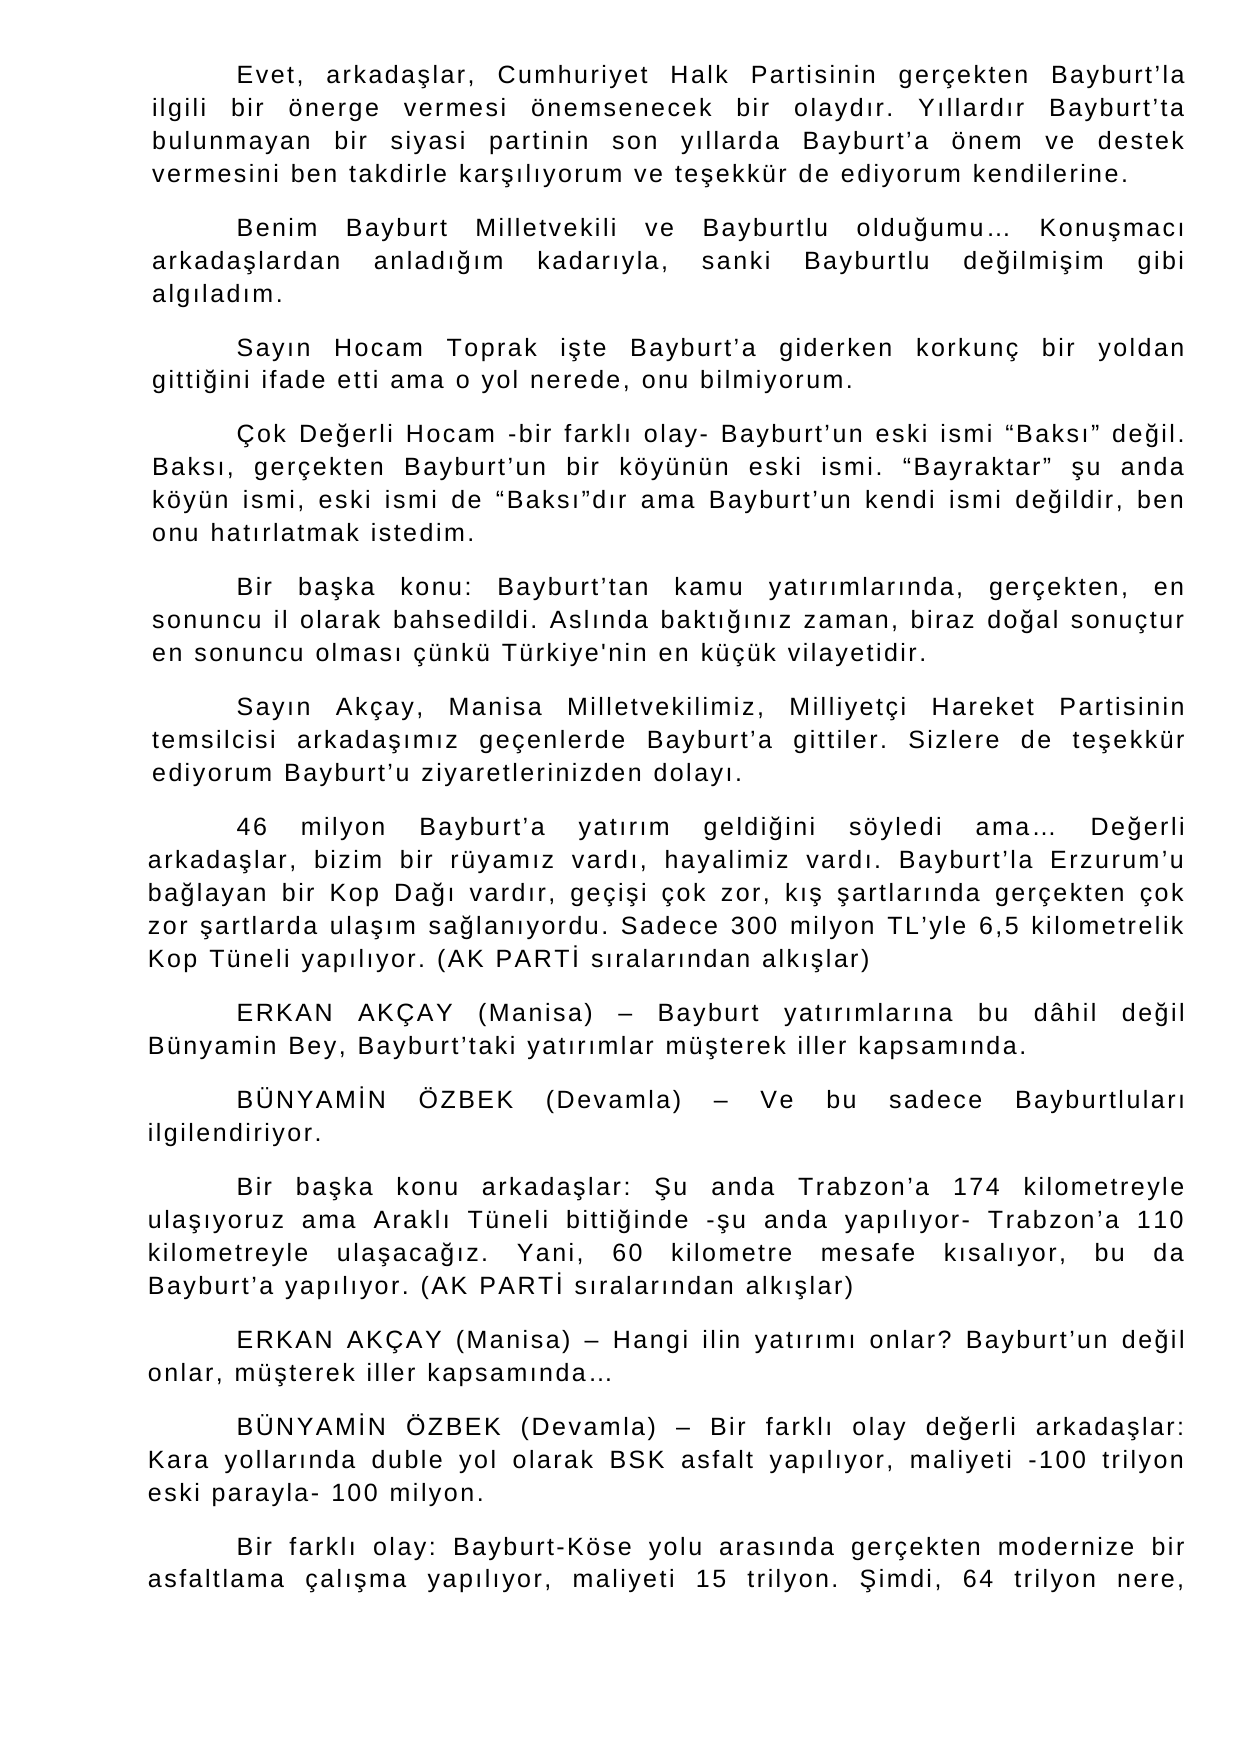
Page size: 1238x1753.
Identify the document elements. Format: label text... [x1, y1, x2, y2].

text ERKAN AKÇAY (Manisa) – Bayburt yatırımlarına bu dâhil değil Bünyamin Bey, Bayburt’taki yatırımlar müşterek iller kapsamında. [148, 998, 1186, 1060]
text Sayın Hocam Toprak işte Bayburt’a giderken korkunç bir yoldan gittiğini ifade etti ama o yol nerede, onu bilmiyorum. [152, 332, 1186, 394]
text ERKAN AKÇAY (Manisa) – Hangi ilin yatırımı onlar? Bayburt’un değil onlar, müşterek iller kapsamında… [148, 1325, 1186, 1386]
text Benim Bayburt Milletvekili ve Bayburtlu olduğumu… Konuşmacı arkadaşlardan anladığım kadarıyla, sanki Bayburtlu değilmişim gibi algıladım. [152, 213, 1186, 307]
text BÜNYAMİN ÖZBEK (Devamla) – Bir farklı olay değerli arkadaşlar: Kara yollarında duble yol olarak BSK asfalt yapılıyor, maliyeti -100 trilyon eski parayla- 100 milyon. [148, 1412, 1186, 1506]
text Bir başka konu: Bayburt’tan kamu yatırımlarında, gerçekten, en sonuncu il olarak bahsedildi. Aslında baktığınız zaman, biraz doğal sonuçtur en sonuncu olması çünkü Türkiye'nin en küçük vilayetidir. [152, 572, 1186, 667]
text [148, 1531, 1186, 1593]
text 46 milyon Bayburt’a yatırım geldiğini söyledi ama… Değerli arkadaşlar, bizim bir rüyamız vardı, hayalimiz vardı. Bayburt’’u bağlayan bir Kop Dağı vardır, geçişi çok zor, kış şartlarında gerçekten çok zor şartlarda ulaşım sağlanıyordu. Sadece 300 milyon TL’yle 6,5 kilometrelik Kop Tüneli yapılıyor. (AK PARTİ sıralarından alkışlar) [148, 812, 1186, 973]
text Sayın Akçay, Manisa Milletvekilimiz, Milliyetçi Hareket Partisinin temsilcisi arkadaşımız geçenlerde Bayburt’a gittiler. Sizlere de teşekkür ediyorum Bayburt’u ziyaretlerinizden dolayı. [152, 692, 1186, 787]
text Bir başka konu arkadaşlar: Şu anda Trabzon’a 174 kilometreyle ulaşıyoruz ama Araklı Tüneli bittiğinde -şu anda yapılıyor- Trabzon’a 110 kilometreyle ulaşacağız. Yani, mesafe kısalıyor, bu da Bayburt’a yapılıyor. (AK PARTİ sıralarından alkışlar) [148, 1172, 1186, 1299]
text BÜNYAMİN ÖZBEK (Devamla) – Ve bu sadece Bayburtluları ilgilendiriyor. [148, 1085, 1186, 1147]
text Evet, arkadaşlar, Cumhuriyet Halk Partisinin gerçekten Bayburt’la ilgili bir önerge vermesi önemsenecek bir olaydır. Yıllardır Bayburt’ta bulunmayan bir siyasi partinin son yıllarda Bayburt’a önem ve destek vermesini ben takdirle karşılıyorum ve teşekkür de ediyorum kendilerine. [152, 60, 1186, 187]
text Çok Değerli Hocam -bir farklı olay- Bayburt’un eski ismi “Baksı” değil. Baksı, gerçekten Bayburt’un bir köyünün eski ismi. “Bayraktar” şu anda köyün ismi, eski ismi de “Baksı”dır ama Bayburt’un kendi ismi değildir, ben onu hatırlatmak istedim. [152, 419, 1186, 547]
